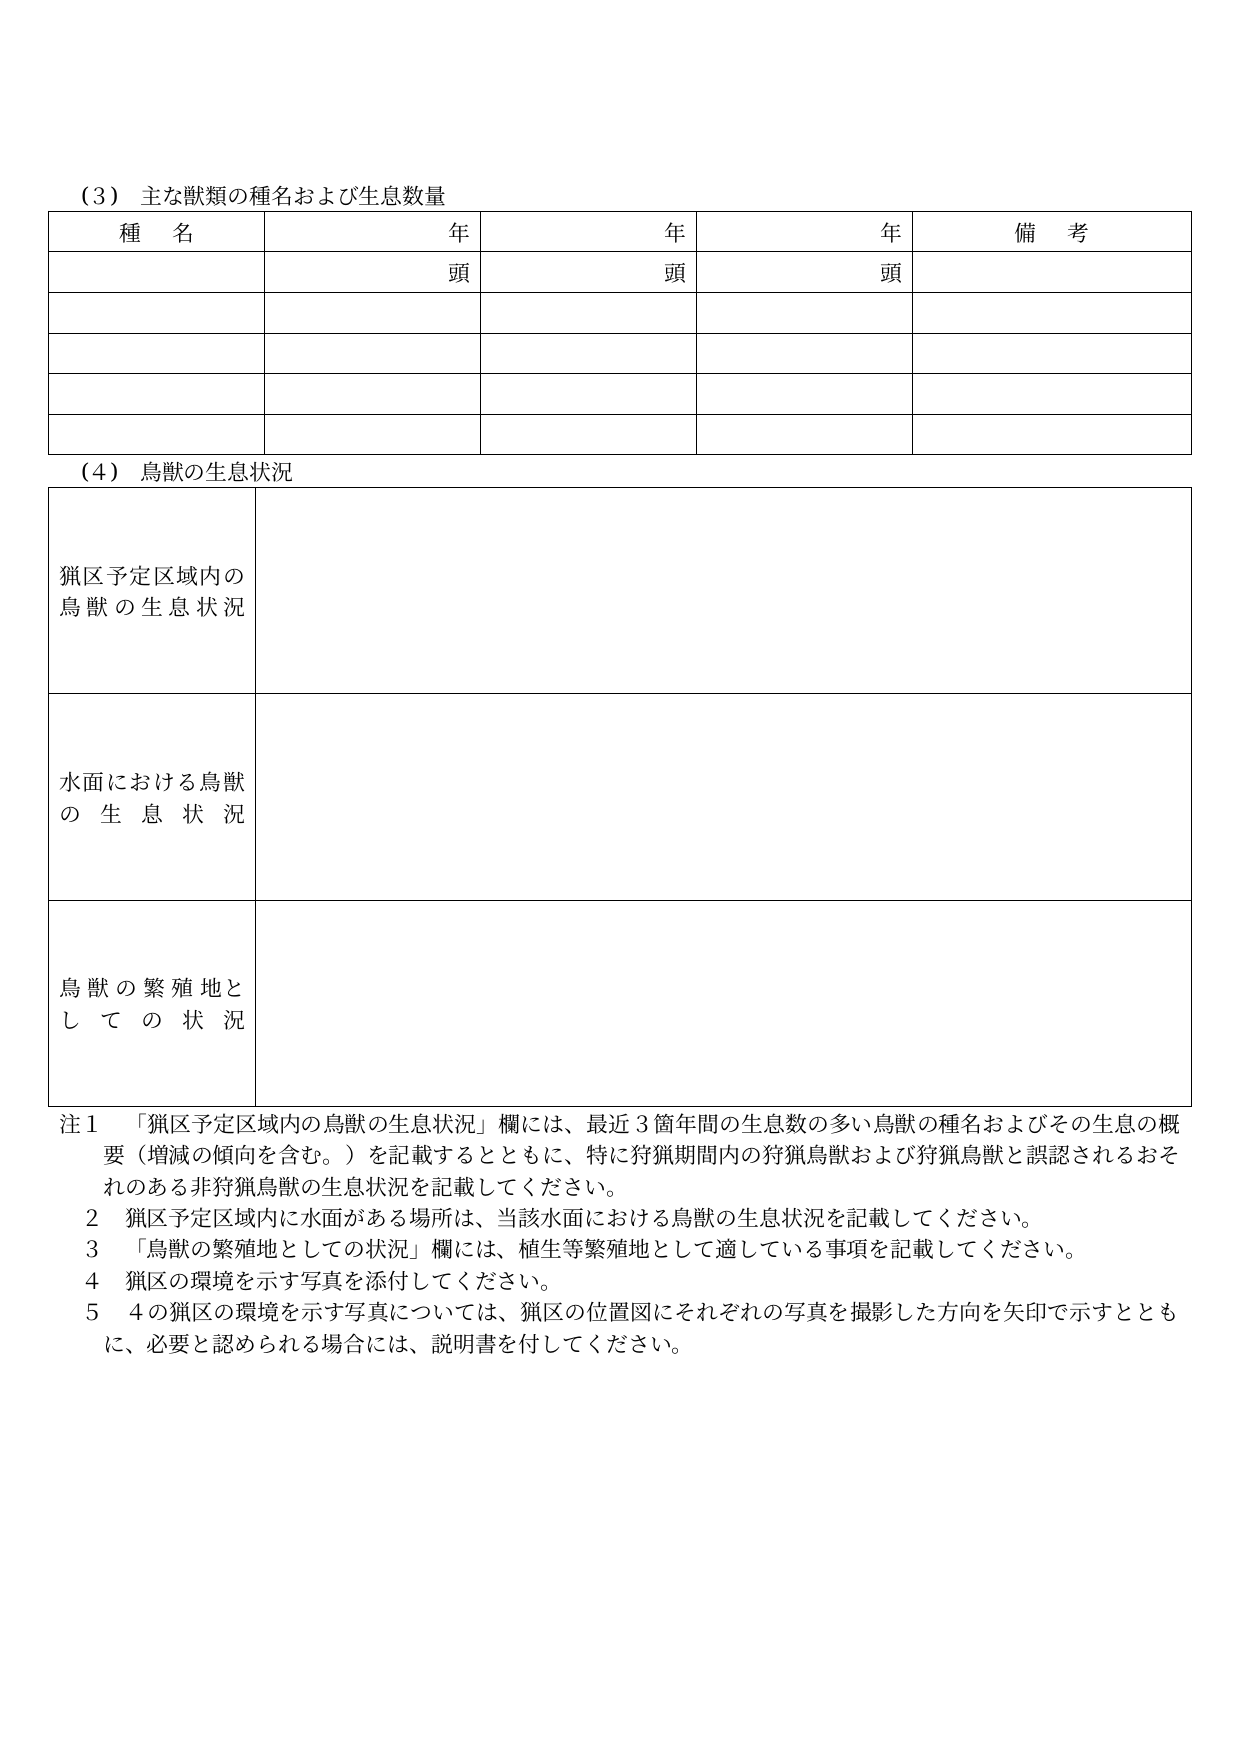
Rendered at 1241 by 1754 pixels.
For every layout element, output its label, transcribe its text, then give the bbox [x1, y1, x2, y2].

table_cell 頭 [265, 252, 480, 292]
table_cell [913, 252, 1191, 292]
table_cell [265, 415, 480, 454]
text 注１ 「猟区予定区域内の鳥獣の生息状況」欄には、最近３箇年間の生息数の多い鳥獣の種名およびその生息の概要（増減の傾向を含む。）を記載するとともに、特に狩猟期間内の狩猟鳥獣および狩猟鳥獣と誤認されるおそれのある非狩猟鳥獣の生息状況を記載してください。 [59, 1107, 1181, 1201]
table_cell 頭 [697, 252, 912, 292]
table_header 備考 [913, 212, 1191, 251]
table_cell [697, 415, 912, 454]
text ２ 猟区予定区域内に水面がある場所は、当該水面における鳥獣の生息状況を記載してください。 [59, 1201, 1181, 1233]
table_cell [913, 415, 1191, 454]
table_cell [481, 293, 696, 332]
table_cell [49, 415, 264, 454]
table_header 年 [481, 212, 696, 251]
table_cell [697, 293, 912, 332]
table_cell [481, 374, 696, 414]
table_cell [49, 252, 264, 292]
table_cell [913, 334, 1191, 373]
text (４) 鳥獣の生息状況 [59, 455, 1181, 487]
table_cell 鳥獣の繁殖地としての状況 [49, 901, 255, 1106]
table_cell [256, 901, 1191, 1106]
text (３) 主な獣類の種名および生息数量 [59, 179, 1181, 211]
table_cell 頭 [481, 252, 696, 292]
table_cell [697, 374, 912, 414]
table_cell [481, 334, 696, 373]
table_cell [265, 293, 480, 332]
table_cell [49, 293, 264, 332]
table_cell [265, 374, 480, 414]
table_cell [481, 415, 696, 454]
table_cell [265, 334, 480, 373]
text ５ ４の猟区の環境を示す写真については、猟区の位置図にそれぞれの写真を撮影した方向を矢印で示すとともに、必要と認められる場合には、説明書を付してください。 [59, 1296, 1181, 1358]
table_header 年 [697, 212, 912, 251]
table_cell [256, 694, 1191, 899]
table_header [256, 488, 1191, 693]
table_header 種名 [49, 212, 264, 251]
table_cell [697, 334, 912, 373]
text ４ 猟区の環境を示す写真を添付してください。 [59, 1264, 1181, 1296]
table_cell [913, 293, 1191, 332]
text ３ 「鳥獣の繁殖地としての状況」欄には、植生等繁殖地として適している事項を記載してください。 [59, 1233, 1181, 1264]
table_cell [49, 334, 264, 373]
table_cell 水面における鳥獣の生息状況 [49, 694, 255, 899]
table_cell [913, 374, 1191, 414]
table_cell [49, 374, 264, 414]
table_header 年 [265, 212, 480, 251]
table_header 猟区予定区域内の鳥獣の生息状況 [49, 488, 255, 693]
